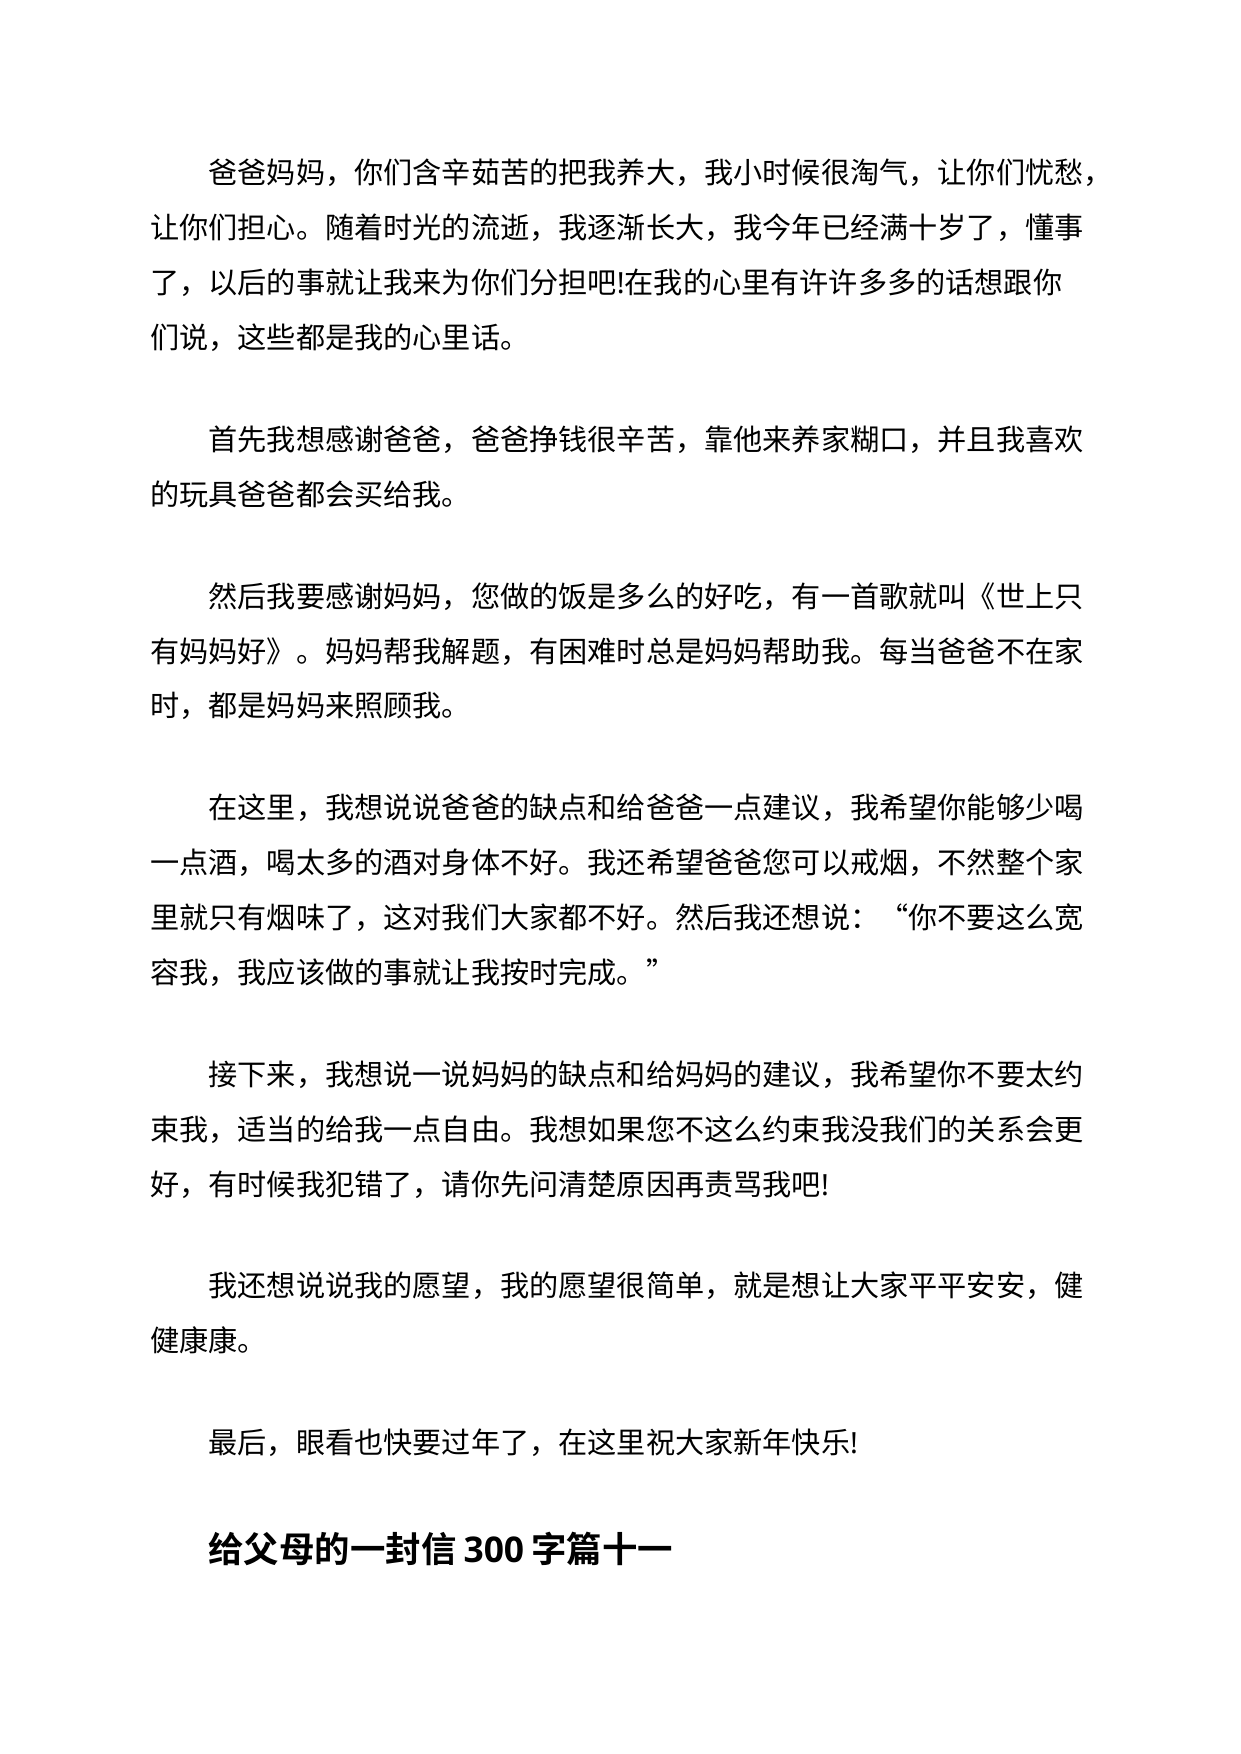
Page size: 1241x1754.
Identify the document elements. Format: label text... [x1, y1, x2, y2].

text 接下来，我想说一说妈妈的缺点和给妈妈的建议，我希望你不要太约束我，适当的给我一点自由。我想如果您不这么约束我没我们的关系会更好，有时候我犯错了，请你先问清楚原因再责骂我吧! [150, 1051, 1090, 1203]
text 最后，眼看也快要过年了，在这里祝大家新年快乐! [150, 1420, 1090, 1462]
text 我还想说说我的愿望，我的愿望很简单，就是想让大家平平安安，健健康康。 [150, 1263, 1090, 1360]
text 给父母的一封信300字篇十一 [150, 1522, 1090, 1573]
text 首先我想感谢爸爸，爸爸挣钱很辛苦，靠他来养家糊口，并且我喜欢的玩具爸爸都会买给我。 [150, 417, 1090, 514]
text 爸爸妈妈，你们含辛茹苦的把我养大，我小时候很淘气，让你们忧愁，让你们担心。随着时光的流逝，我逐渐长大，我今年已经满十岁了，懂事了，以后的事就让我来为你们分担吧!在我的心里有许许多多的话想跟你们说，这些都是我的心里话。 [150, 150, 1090, 357]
text 然后我要感谢妈妈，您做的饭是多么的好吃，有一首歌就叫《世上只有妈妈好》。妈妈帮我解题，有困难时总是妈妈帮助我。每当爸爸不在家时，都是妈妈来照顾我。 [150, 573, 1090, 725]
text 在这里，我想说说爸爸的缺点和给爸爸一点建议，我希望你能够少喝一点酒，喝太多的酒对身体不好。我还希望爸爸您可以戒烟，不然整个家里就只有烟味了，这对我们大家都不好。然后我还想说：“你不要这么宽容我，我应该做的事就让我按时完成。” [150, 785, 1090, 992]
